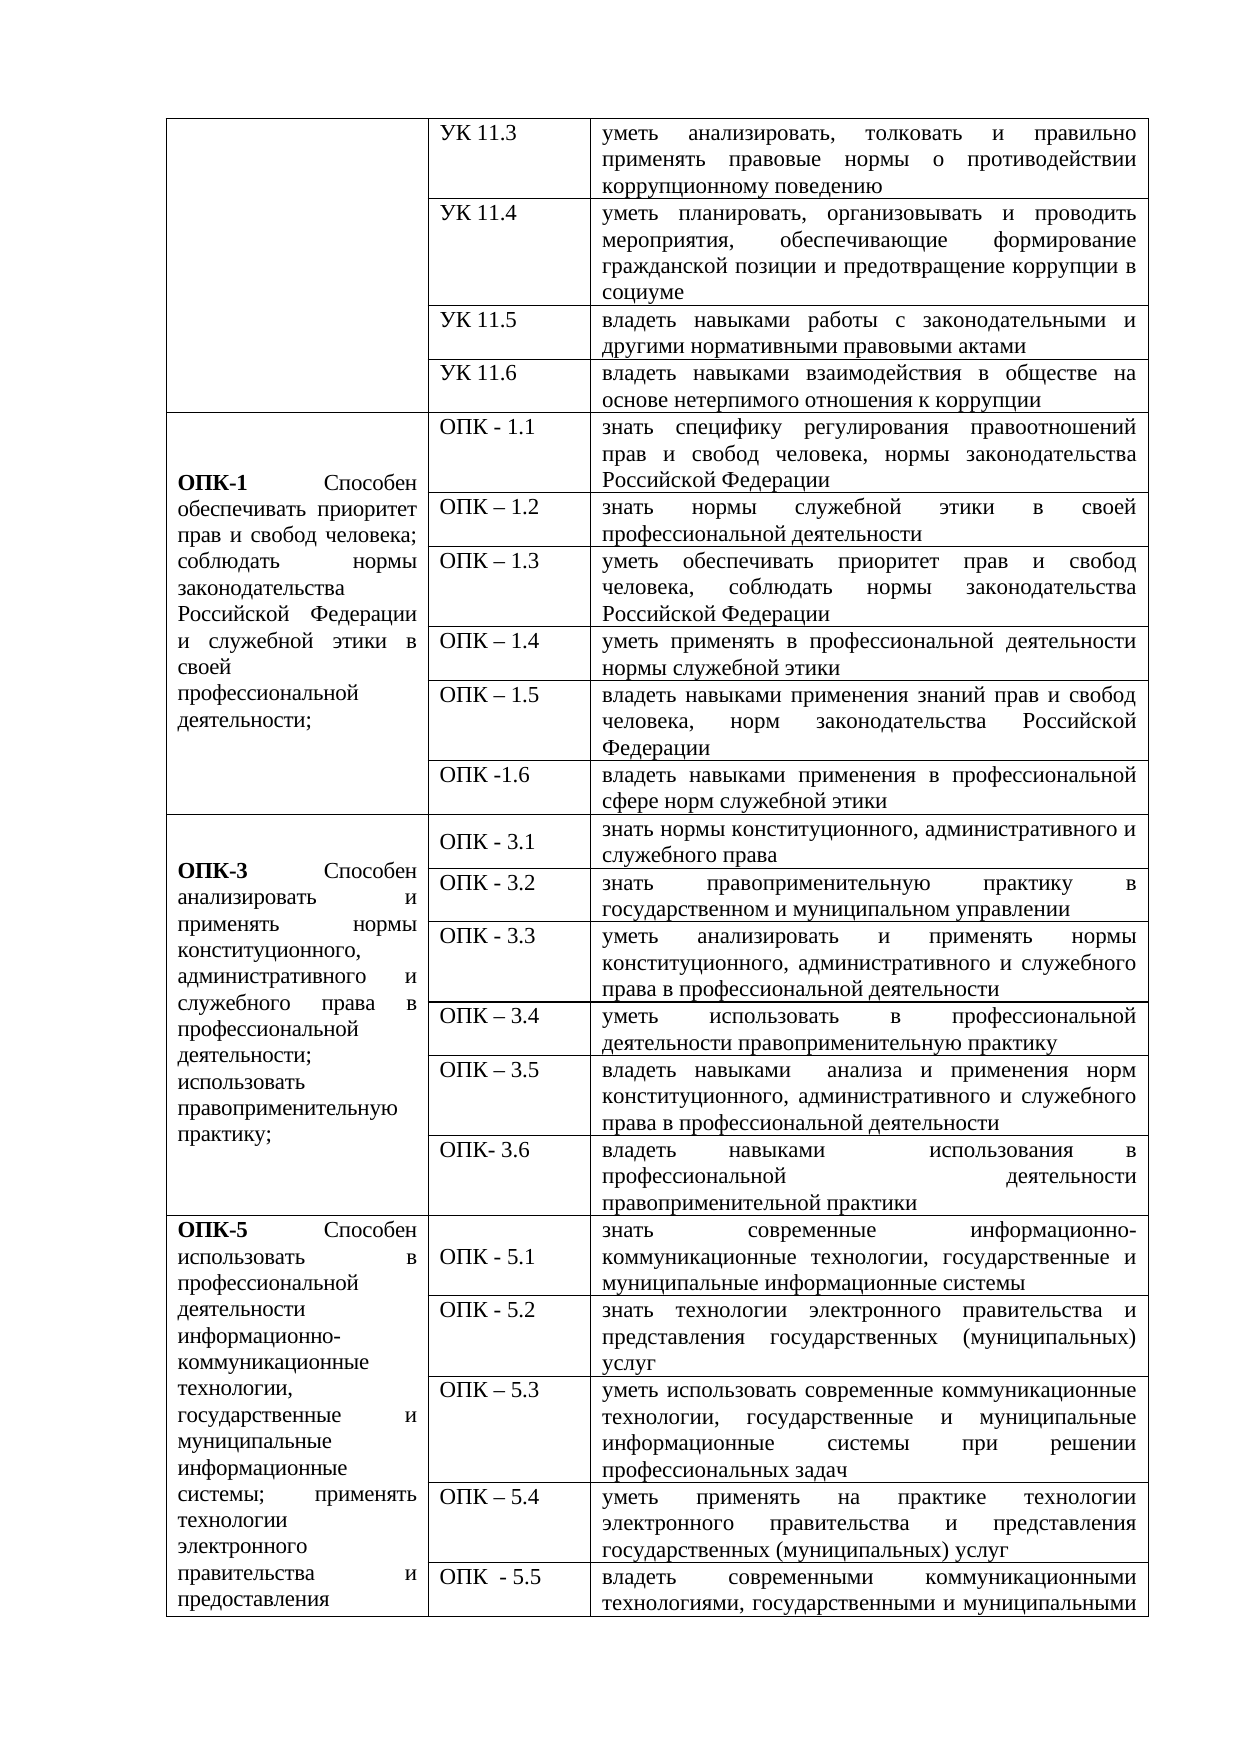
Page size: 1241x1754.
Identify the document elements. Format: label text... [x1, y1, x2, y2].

table_cell ОПК - 3.1 [429, 815, 590, 867]
table_cell ОПК – 1.4 [429, 627, 590, 680]
table_cell ОПК - 5.1 [429, 1216, 590, 1295]
table_cell владеть навыками применения в профессиональной сфере норм служебной этики [591, 761, 1148, 814]
table_cell ОПК – 5.3 [429, 1377, 590, 1482]
table_cell знать нормы конституционного, административного и служебного права [591, 815, 1148, 867]
table_cell уметь планировать, организовывать и проводить мероприятия, обеспечивающие формирование гражданской позиции и предотвращение коррупции в социуме [591, 199, 1148, 305]
table_cell знать технологии электронного правительства и представления государственных (муниципальных) услуг [591, 1296, 1148, 1376]
table_cell ОПК- 3.6 [429, 1136, 590, 1215]
table_cell ОПК - 5.5 [429, 1563, 590, 1616]
table_cell ОПК – 1.3 [429, 547, 590, 626]
table_cell владеть навыками использования в профессиональной деятельности правоприменительной практики [591, 1136, 1148, 1215]
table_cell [591, 1563, 1148, 1616]
table_cell уметь применять в профессиональной деятельности нормы служебной этики [591, 627, 1148, 680]
table_cell уметь использовать в профессиональной деятельности правоприменительную практику [591, 1003, 1148, 1055]
table_cell владеть навыками работы с законодательными и другими нормативными правовыми актами [591, 306, 1148, 358]
table_cell УК 11.4 [429, 199, 590, 305]
table_cell ОПК - 5.2 [429, 1296, 590, 1376]
table_cell ОПК-3 Способен анализировать и применять нормы конституционного, административного и служебного права в профессиональной деятельности; использовать правоприменительную практику; [167, 815, 428, 1215]
table_cell ОПК – 1.2 [429, 493, 590, 546]
table_cell владеть навыками применения знаний прав и свобод человека, норм законодательства Российской Федерации [591, 681, 1148, 760]
table_cell ОПК – 5.4 [429, 1483, 590, 1562]
table_cell знать нормы служебной этики в своей профессиональной деятельности [591, 493, 1148, 546]
table_cell УК 11.3 [429, 119, 590, 198]
table_cell ОПК -1.6 [429, 761, 590, 814]
table_cell уметь применять на практике технологии электронного правительства и представления государственных (муниципальных) услуг [591, 1483, 1148, 1562]
table_cell уметь обеспечивать приоритет прав и свобод человека, соблюдать нормы законодательства Российской Федерации [591, 547, 1148, 626]
table_cell ОПК - 3.3 [429, 922, 590, 1001]
table_cell знать правоприменительную практику в государственном и муниципальном управлении [591, 869, 1148, 921]
table_cell уметь анализировать и применять нормы конституционного, административного и служебного права в профессиональной деятельности [591, 922, 1148, 1001]
table_cell ОПК - 3.2 [429, 869, 590, 921]
table_cell ОПК – 3.5 [429, 1056, 590, 1135]
table_cell УК 11.6 [429, 360, 590, 412]
table_cell знать специфику регулирования правоотношений прав и свобод человека, нормы законодательства Российской Федерации [591, 413, 1148, 492]
table_cell ОПК - 1.1 [429, 413, 590, 492]
table_cell УК 11.5 [429, 306, 590, 358]
table_cell ОПК-5 Способен использовать в профессиональной деятельности информационно-коммуникационные технологии, государственные и муниципальные информационные системы; применять технологии электронного правительства и предоставления государственных (муниципальных) услуг; [167, 1216, 428, 1616]
table_cell ОПК – 3.4 [429, 1003, 590, 1055]
table_cell ОПК – 1.5 [429, 681, 590, 760]
table_cell ОПК-1 Способен обеспечивать приоритет прав и свобод человека; соблюдать нормы законодательства Российской Федерации и служебной этики в своей профессиональной деятельности; [167, 413, 428, 814]
table_cell знать современные информационно-коммуникационные технологии, государственные и муниципальные информационные системы [591, 1216, 1148, 1295]
table_cell уметь анализировать, толковать и правильно применять правовые нормы о противодействии коррупционному поведению [591, 119, 1148, 198]
table_cell уметь использовать современные коммуникационные технологии, государственные и муниципальные информационные системы при решении профессиональных задач [591, 1377, 1148, 1482]
table_cell владеть навыками анализа и применения норм конституционного, административного и служебного права в профессиональной деятельности [591, 1056, 1148, 1135]
table_cell владеть навыками взаимодействия в обществе на основе нетерпимого отношения к коррупции [591, 360, 1148, 412]
